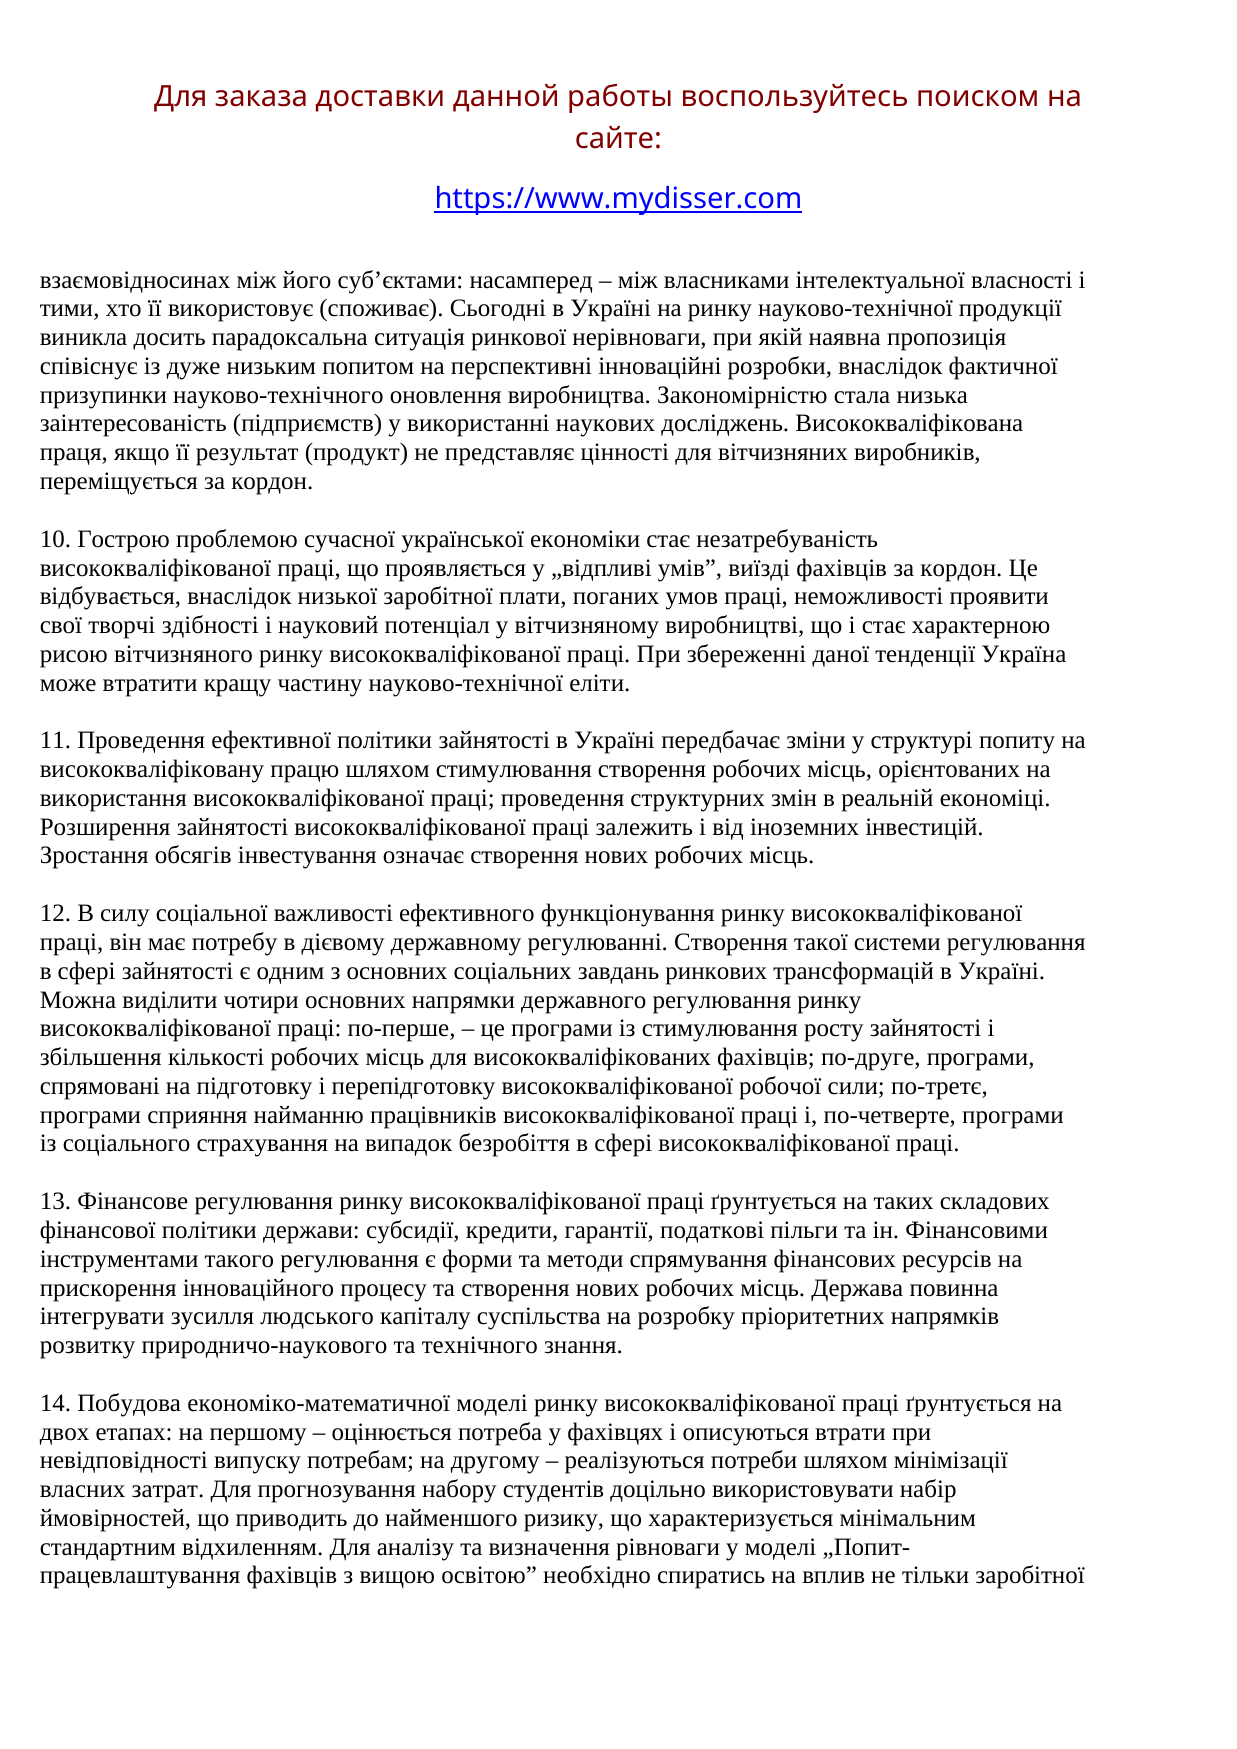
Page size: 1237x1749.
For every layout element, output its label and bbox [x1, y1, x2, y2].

table_cell [40, 236, 1086, 1589]
